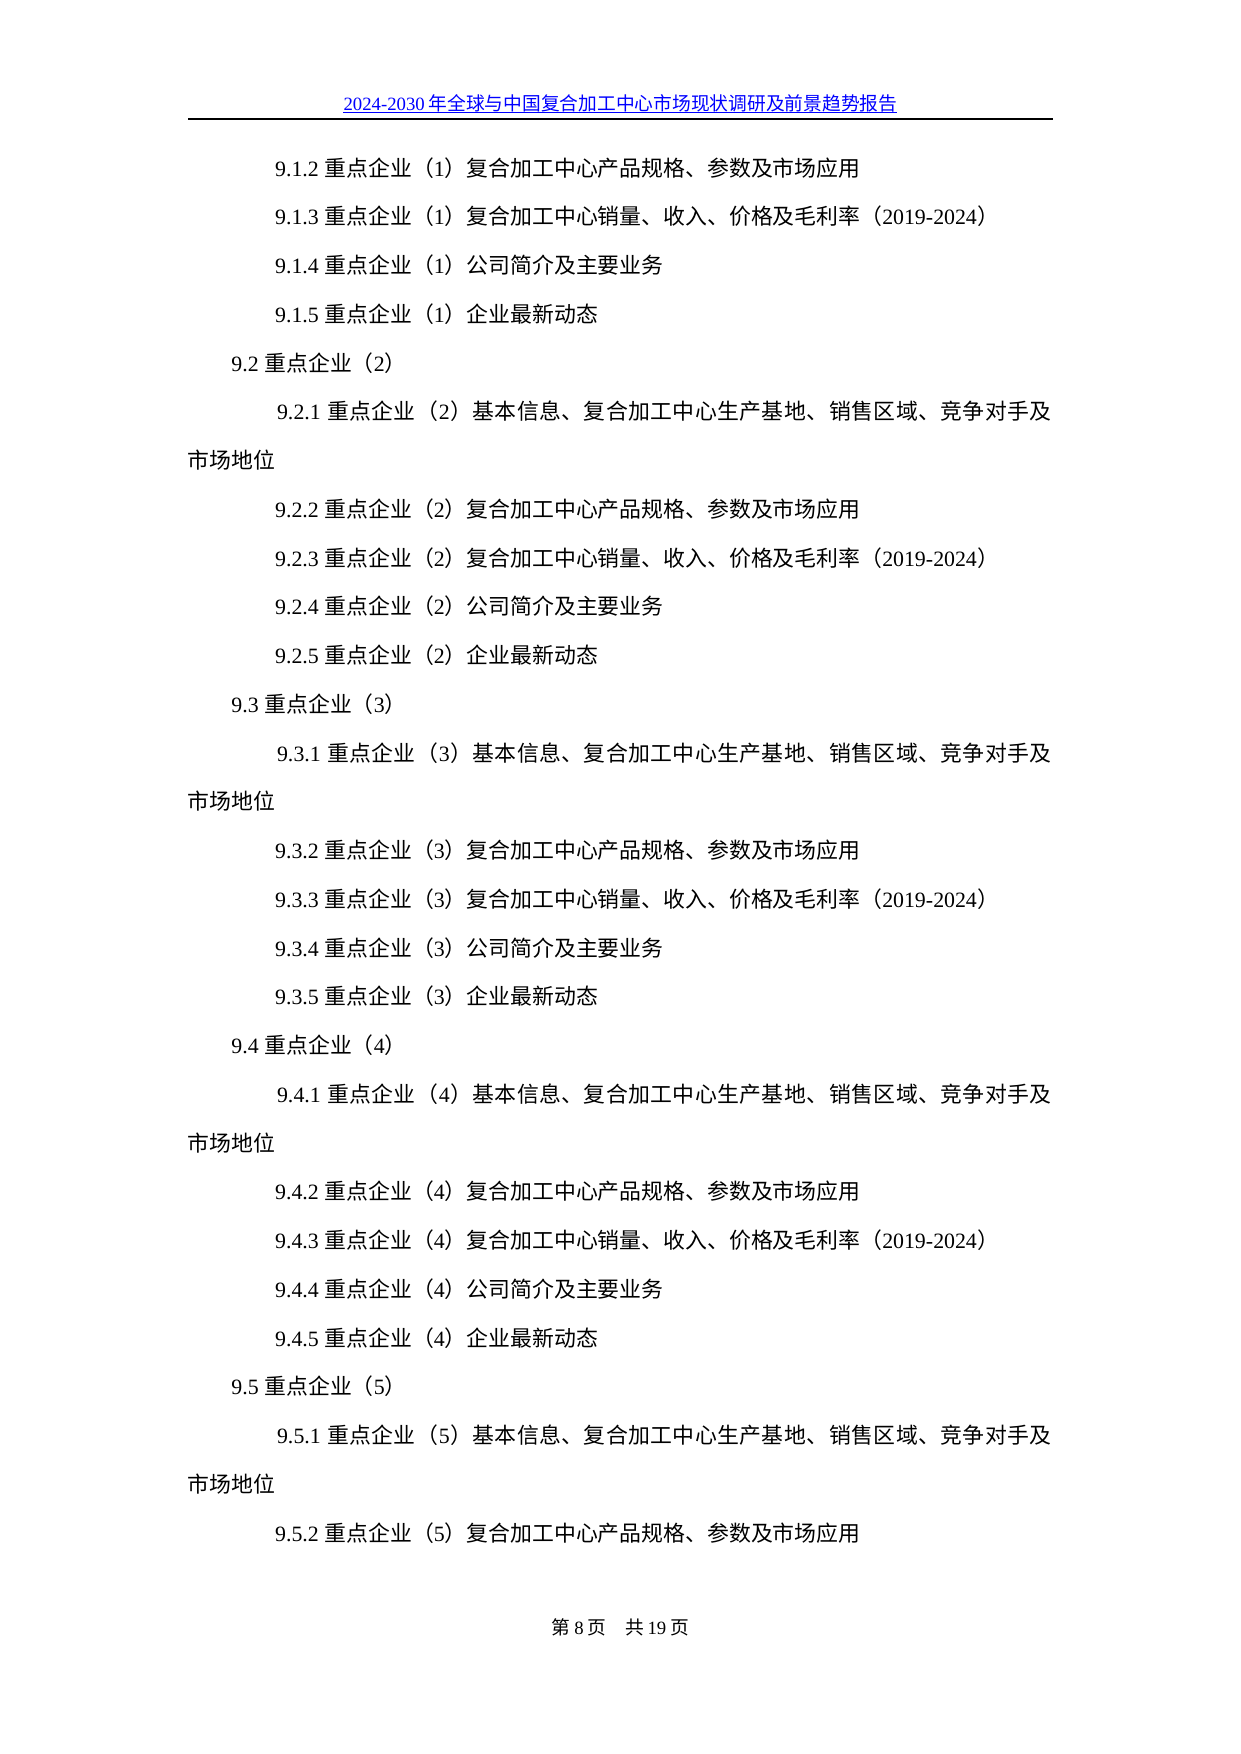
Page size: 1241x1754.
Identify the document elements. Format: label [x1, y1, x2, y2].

text [187, 150, 1053, 1548]
